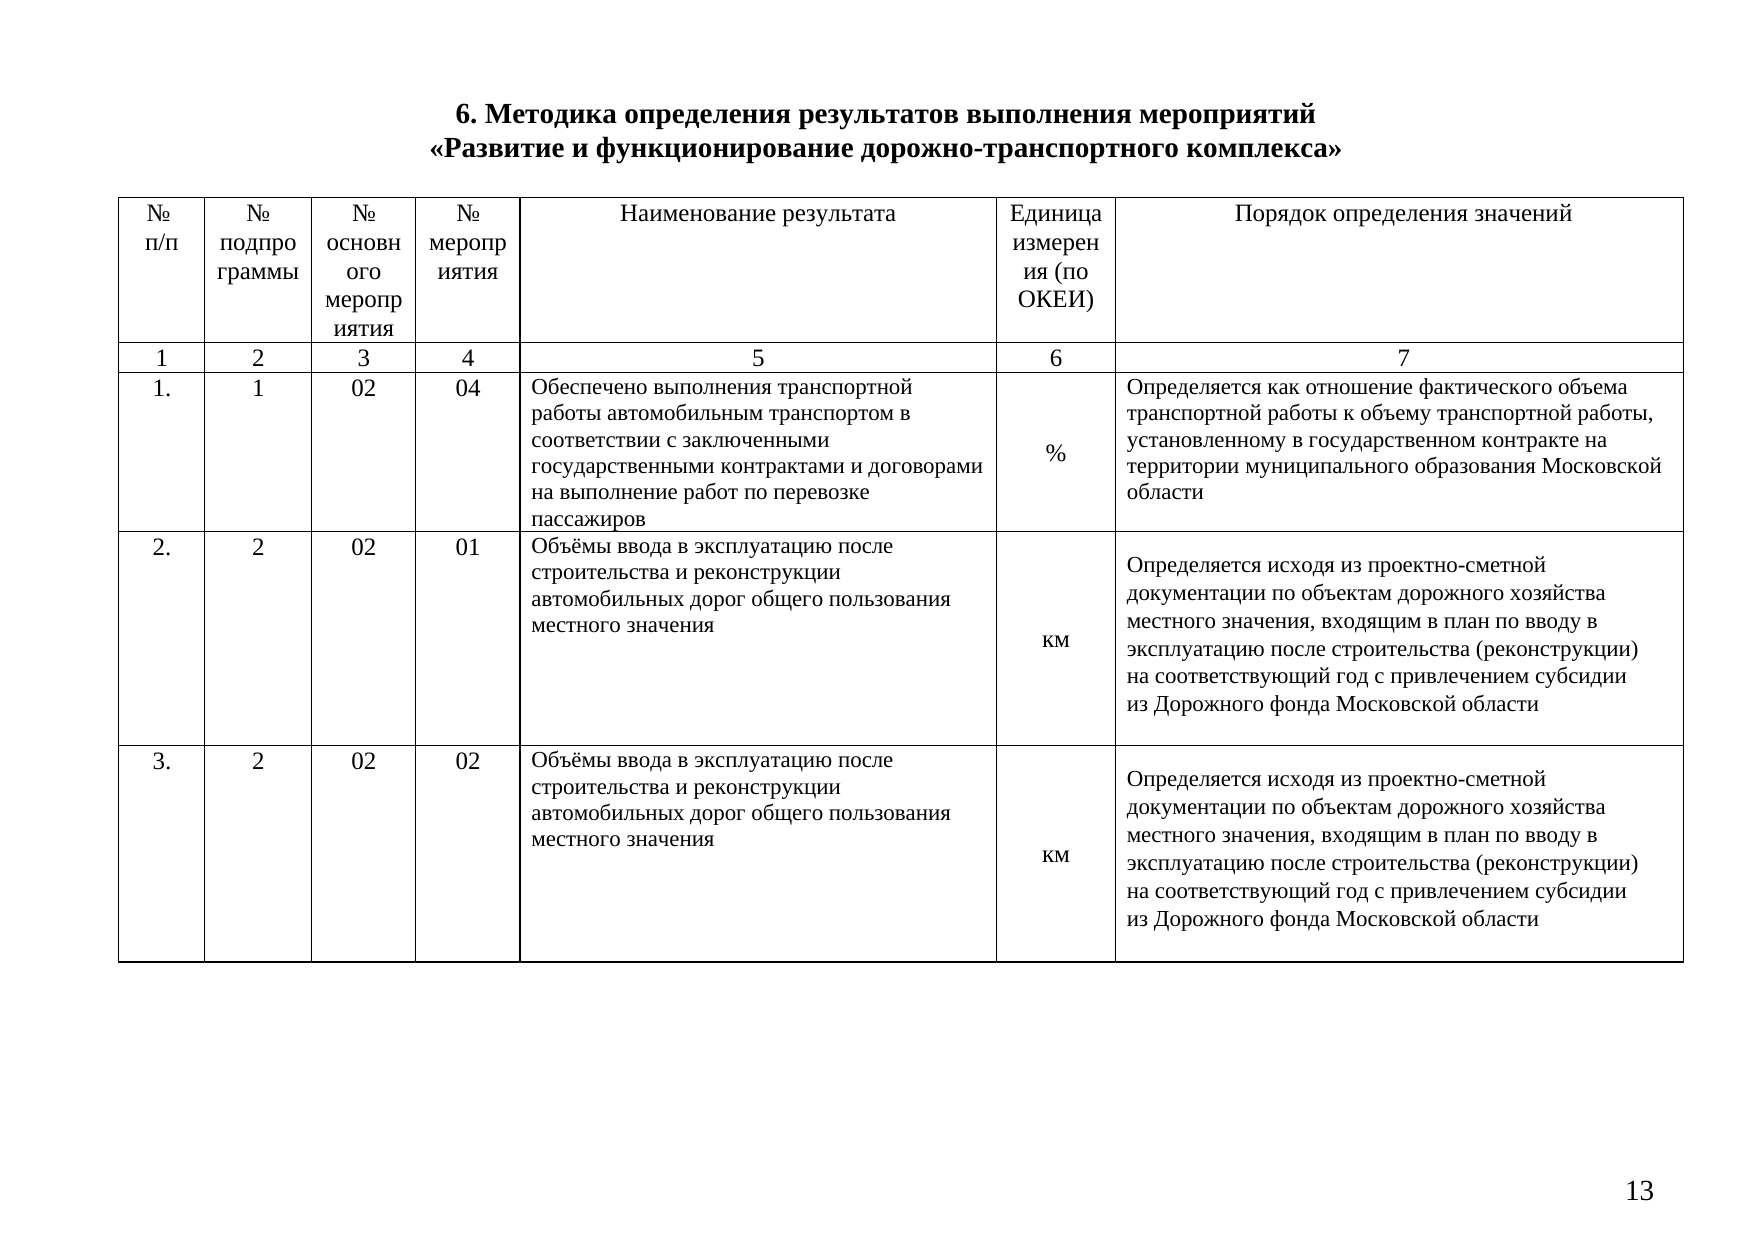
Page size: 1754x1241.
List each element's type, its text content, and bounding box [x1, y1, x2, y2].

table_cell Определяется исходя из проектно-сметной документации по объектам дорожного хозяйства местного значения, входящим в план по вводу в эксплуатацию после строительства (реконструкции) на соответствующий год с привлечением субсидии из Дорожного фонда Московской области [1116, 532, 1683, 745]
table_cell Объёмы ввода в эксплуатацию после строительства и реконструкции автомобильных дорог общего пользования местного значения [521, 532, 996, 745]
table_cell 4 [416, 343, 519, 372]
table_header № мероприятия [416, 198, 519, 342]
table_cell 2. [119, 532, 204, 745]
table_cell 6 [997, 343, 1115, 372]
table_cell 5 [521, 343, 996, 372]
table_cell 02 [312, 532, 415, 745]
table_cell Обеспечено выполнения транспортной работы автомобильным транспортом в соответствии с заключенными государственными контрактами и договорами на выполнение работ по перевозке пассажиров [521, 373, 996, 531]
table_header № п/п [119, 198, 204, 342]
table_cell 04 [416, 373, 519, 531]
table_cell 02 [416, 746, 519, 961]
table_cell 1. [119, 373, 204, 531]
table_cell Определяется как отношение фактического объема транспортной работы к объему транспортной работы, установленному в государственном контракте на территории муниципального образования Московской области [1116, 373, 1683, 531]
table_cell % [997, 373, 1115, 531]
table_cell 2 [205, 532, 311, 745]
table_cell км [997, 532, 1115, 745]
table_cell 02 [312, 373, 415, 531]
text «Развитие и функционирование дорожно-транспортного комплекса» [118, 130, 1654, 164]
table_header Единица измерения (по ОКЕИ) [997, 198, 1115, 342]
table_cell 02 [312, 746, 415, 961]
table_cell Определяется исходя из проектно-сметной документации по объектам дорожного хозяйства местного значения, входящим в план по вводу в эксплуатацию после строительства (реконструкции) на соответствующий год с привлечением субсидии из Дорожного фонда Московской области [1116, 746, 1683, 961]
table_cell км [997, 746, 1115, 961]
table_header № основного мероприятия [312, 198, 415, 342]
table_header № подпрограммы [205, 198, 311, 342]
table_header Порядок определения значений [1116, 198, 1683, 342]
table_cell 1 [205, 373, 311, 531]
table_cell 01 [416, 532, 519, 745]
table_cell 2 [205, 746, 311, 961]
table_cell 3. [119, 746, 204, 961]
table_header Наименование результата [521, 198, 996, 342]
table_cell 2 [205, 343, 311, 372]
text 6. Методика определения результатов выполнения мероприятий [118, 97, 1654, 130]
table_cell 1 [119, 343, 204, 372]
table_cell 7 [1116, 343, 1683, 372]
table_cell 3 [312, 343, 415, 372]
table_cell Объёмы ввода в эксплуатацию после строительства и реконструкции автомобильных дорог общего пользования местного значения [521, 746, 996, 961]
